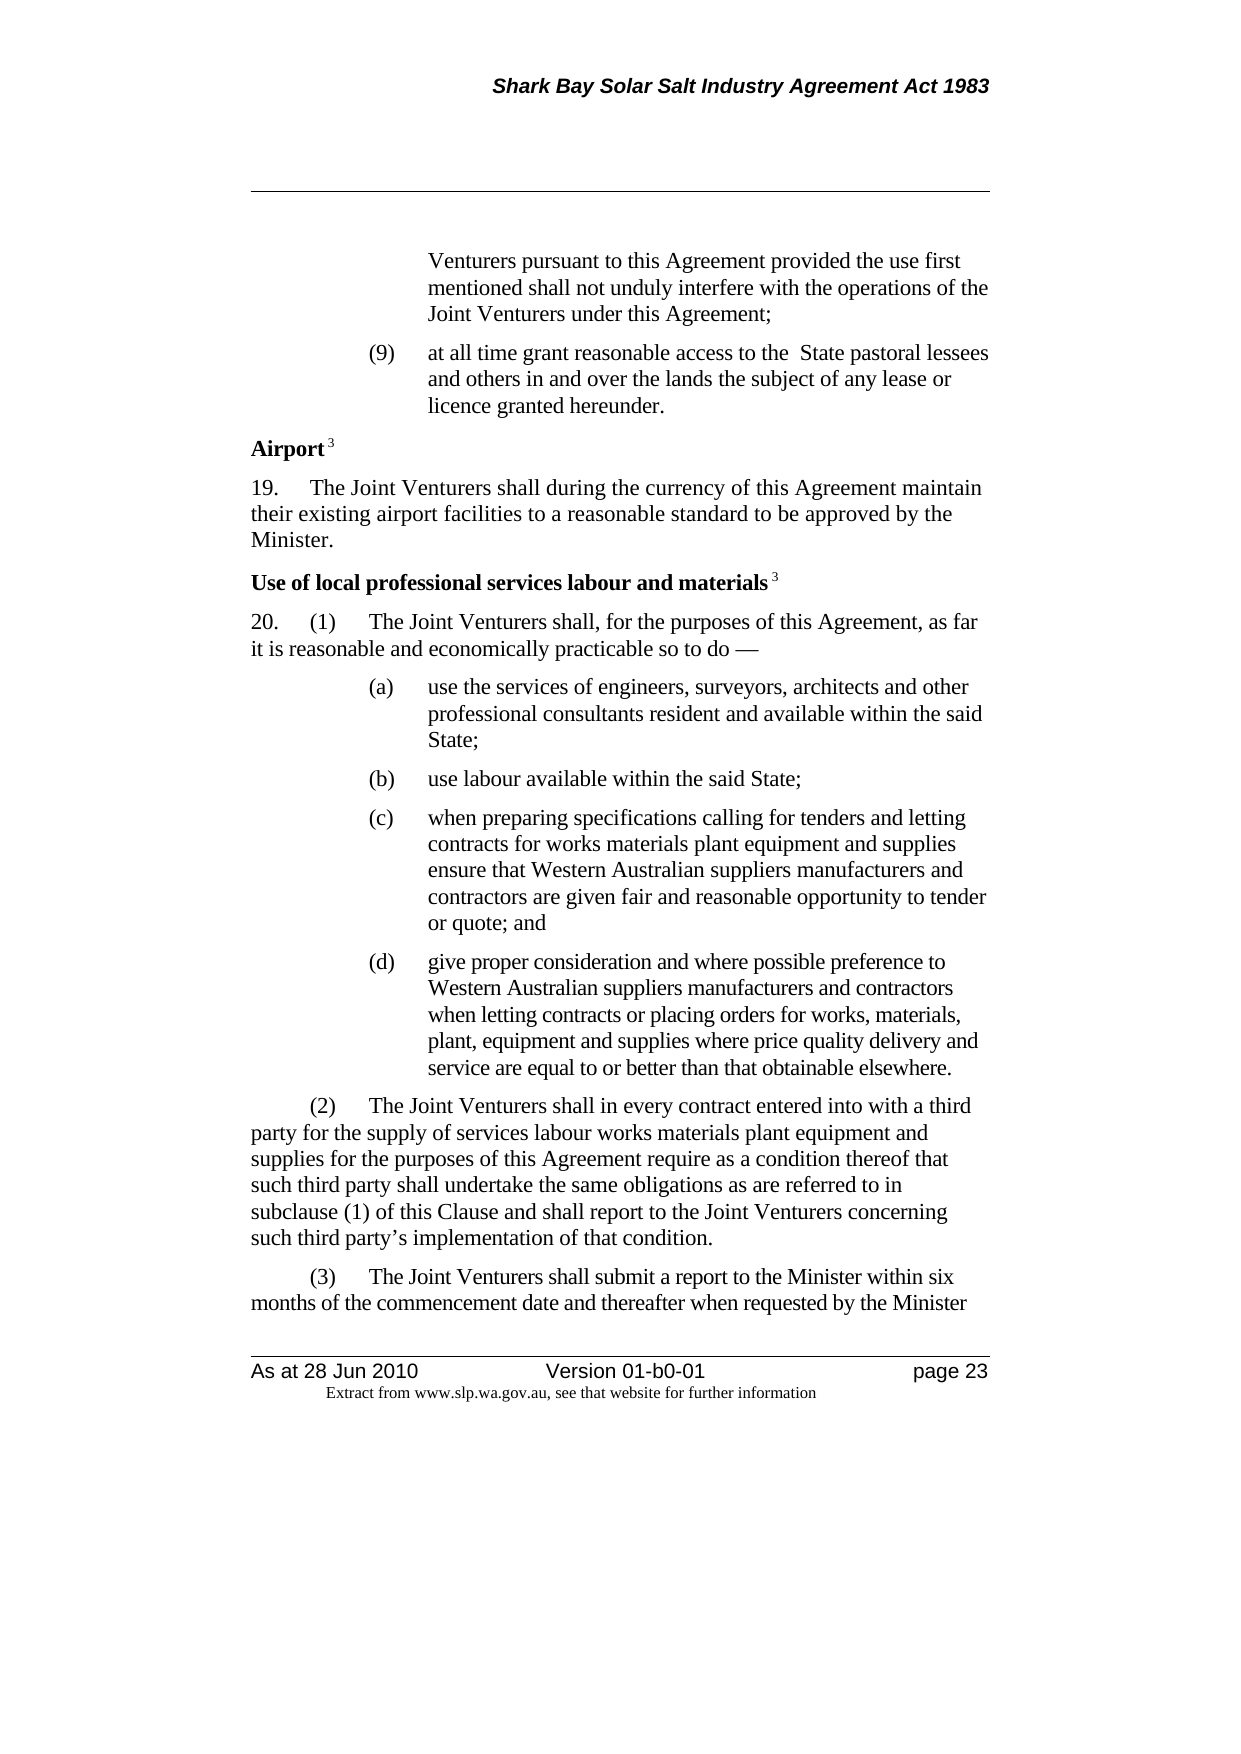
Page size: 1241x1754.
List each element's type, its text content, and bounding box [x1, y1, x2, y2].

text (9) at all time grant reasonable access to the State pastoral lessees and others in and over the lands the subject of any lease or licence granted hereunder. [369, 339, 990, 418]
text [251, 1263, 990, 1316]
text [369, 247, 990, 327]
text (2) The Joint Venturers shall in every contract entered into with a third party for the supply of services labour works materials plant equipment and supplies for the purposes of this Agreement require as a condition thereof that such third party shall undertake the same obligations as are referred to in subclause (1) of this Clause and shall report to the Joint Venturers concerning such third party’s implementation of that condition. [251, 1092, 990, 1251]
text (d) give proper consideration and where possible preference to Western Australian suppliers manufacturers and contractors when letting contracts or placing orders for works, materials, plant, equipment and supplies where price quality delivery and service are equal to or better than that obtainable elsewhere. [369, 948, 990, 1080]
text 20. (1) The Joint Venturers shall, for the purposes of this Agreement, as far it is reasonable and economically practicable so to do — [251, 608, 990, 661]
text (c) when preparing specifications calling for tenders and letting contracts for works materials plant equipment and supplies ensure that Western Australian suppliers manufacturers and contractors are given fair and reasonable opportunity to tender or quote; and [369, 804, 990, 936]
text Airport 3 [251, 435, 990, 461]
text (a) use the services of engineers, surveyors, architects and other professional consultants resident and available within the said State; [369, 673, 990, 752]
text 19. The Joint Venturers shall during the currency of this Agreement maintain their existing airport facilities to a reasonable standard to be approved by the Minister. [251, 474, 990, 553]
text (b) use labour available within the said State; [369, 765, 990, 791]
text Use of local professional services labour and materials 3 [251, 569, 990, 596]
